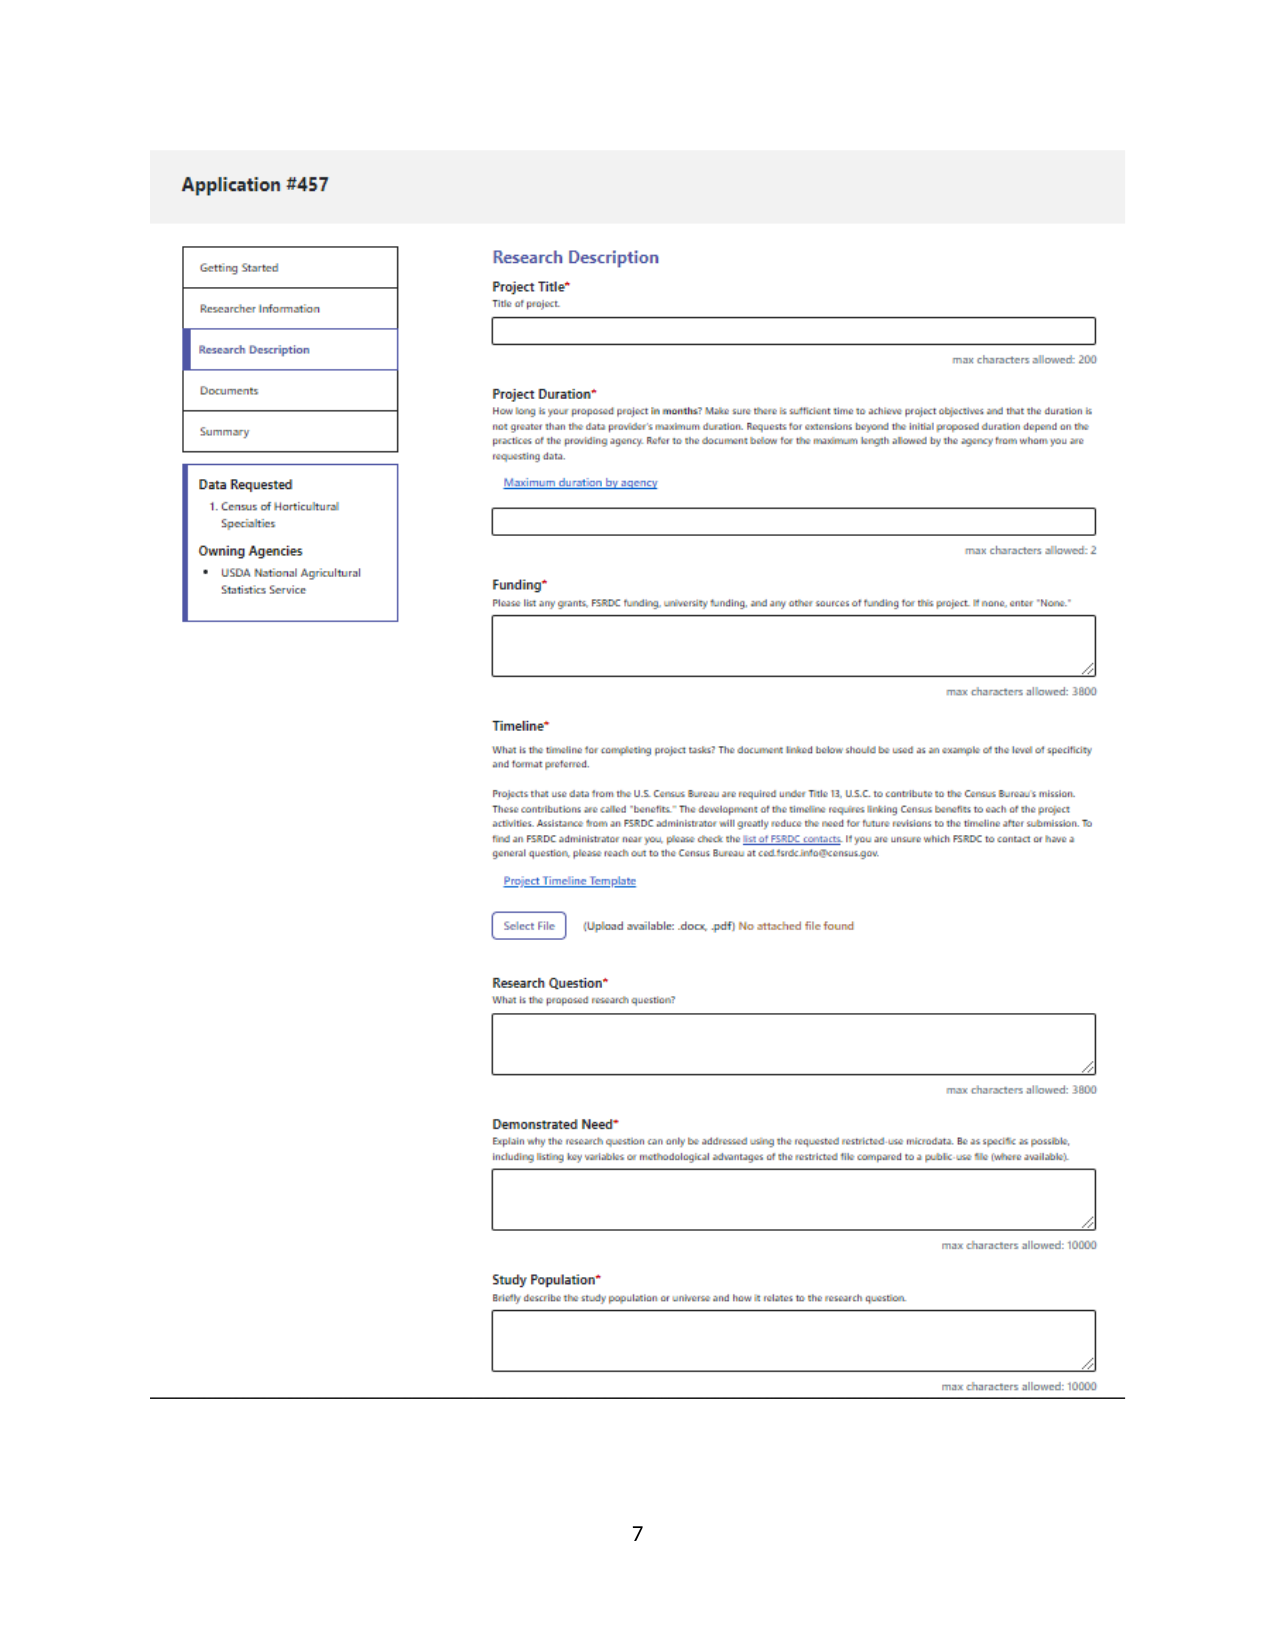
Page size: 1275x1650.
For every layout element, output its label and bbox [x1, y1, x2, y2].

picture [150, 150, 1125, 1399]
